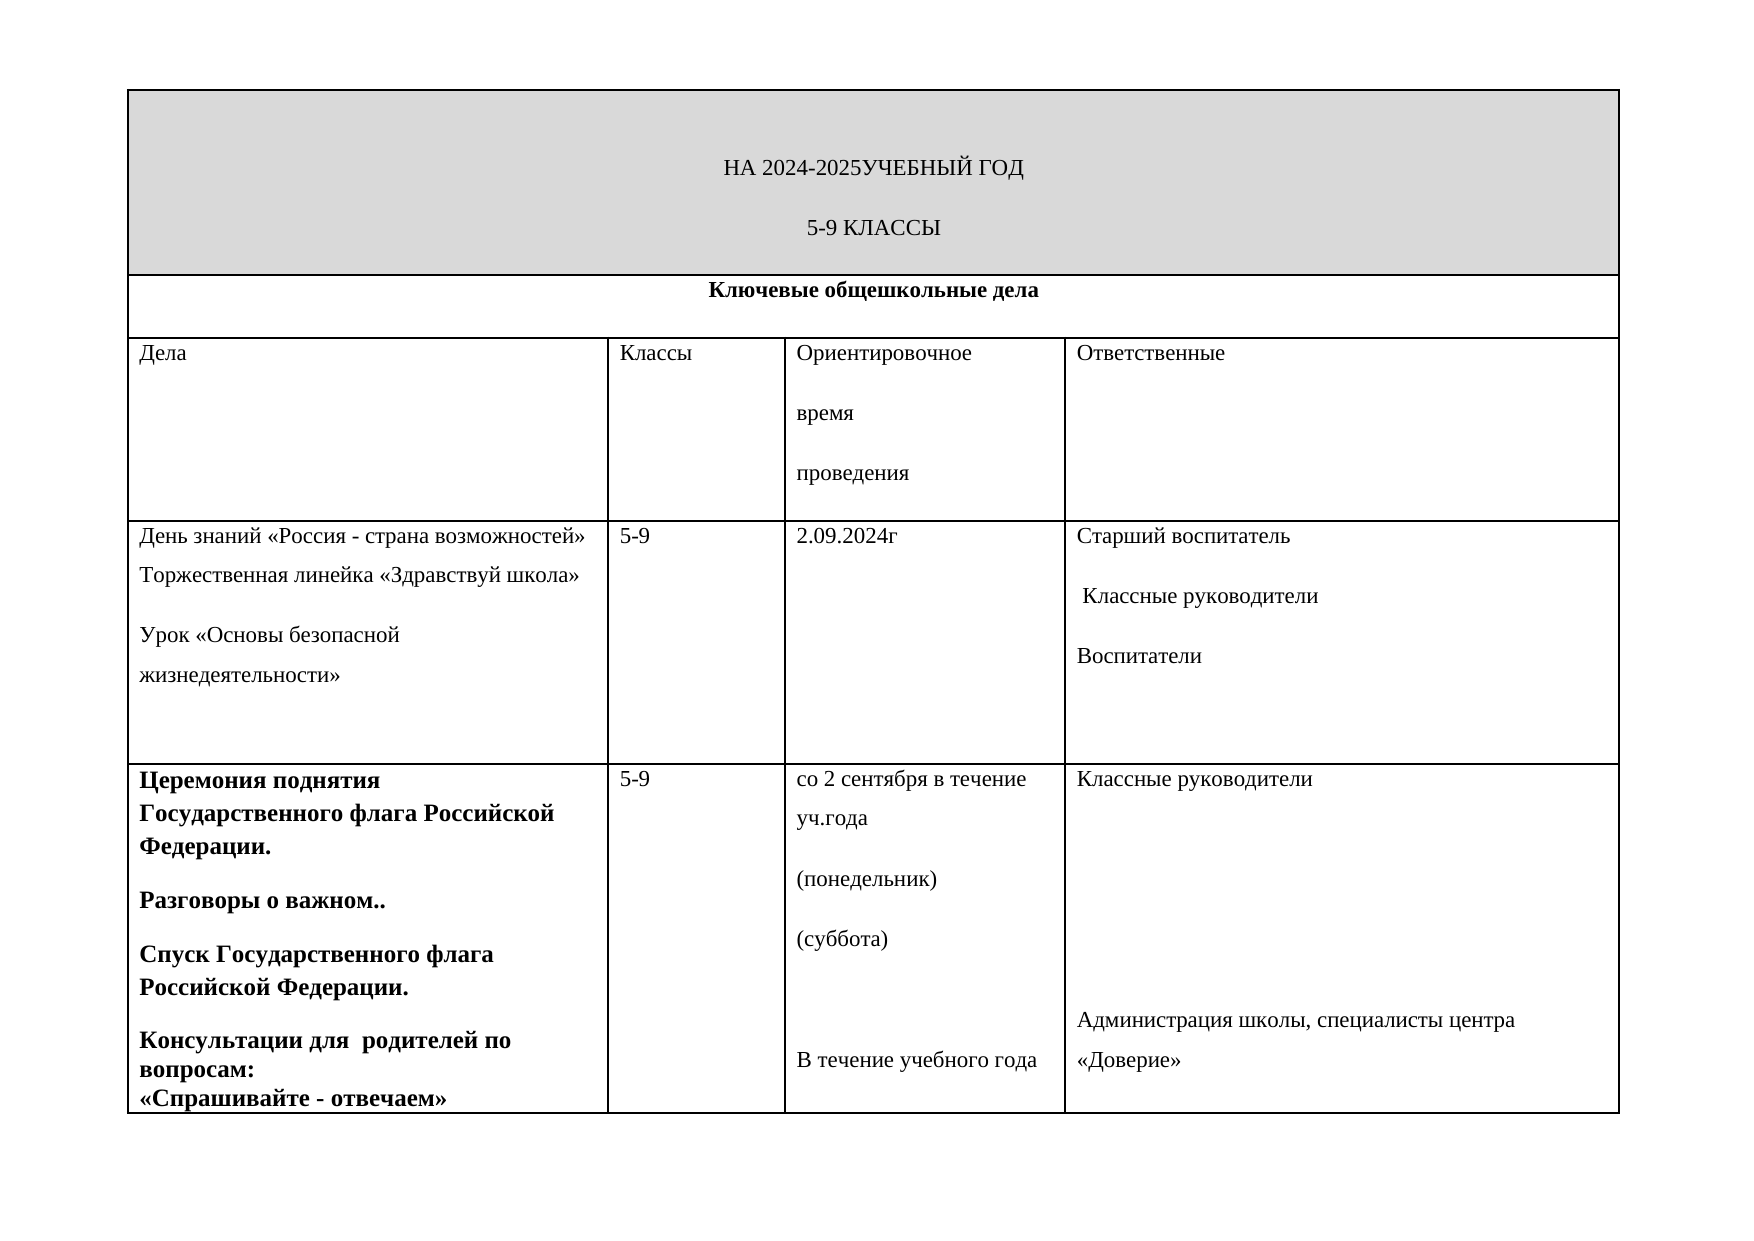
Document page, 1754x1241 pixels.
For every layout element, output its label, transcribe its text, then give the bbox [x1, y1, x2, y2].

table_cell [1066, 765, 1618, 1112]
table_cell Ответственные [1066, 339, 1618, 519]
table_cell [786, 765, 1064, 1112]
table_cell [129, 765, 607, 1112]
table_cell 5-9 [609, 522, 784, 763]
table_cell Ключевые общешкольные дела [129, 276, 1618, 337]
table_cell Ориентировочное время проведения [786, 339, 1064, 519]
table_cell 2.09.2024г [786, 522, 1064, 763]
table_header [129, 91, 1618, 274]
table_cell Дела [129, 339, 607, 519]
table_cell День знаний «Россия - страна возможностей» Торжественная линейка «Здравствуй школа» Урок «Основы безопасной жизнедеятельности» [129, 522, 607, 763]
table_cell Классы [609, 339, 784, 519]
table_cell Старший воспитатель Классные руководители Воспитатели [1066, 522, 1618, 763]
table_cell 5-9 [609, 765, 784, 1112]
